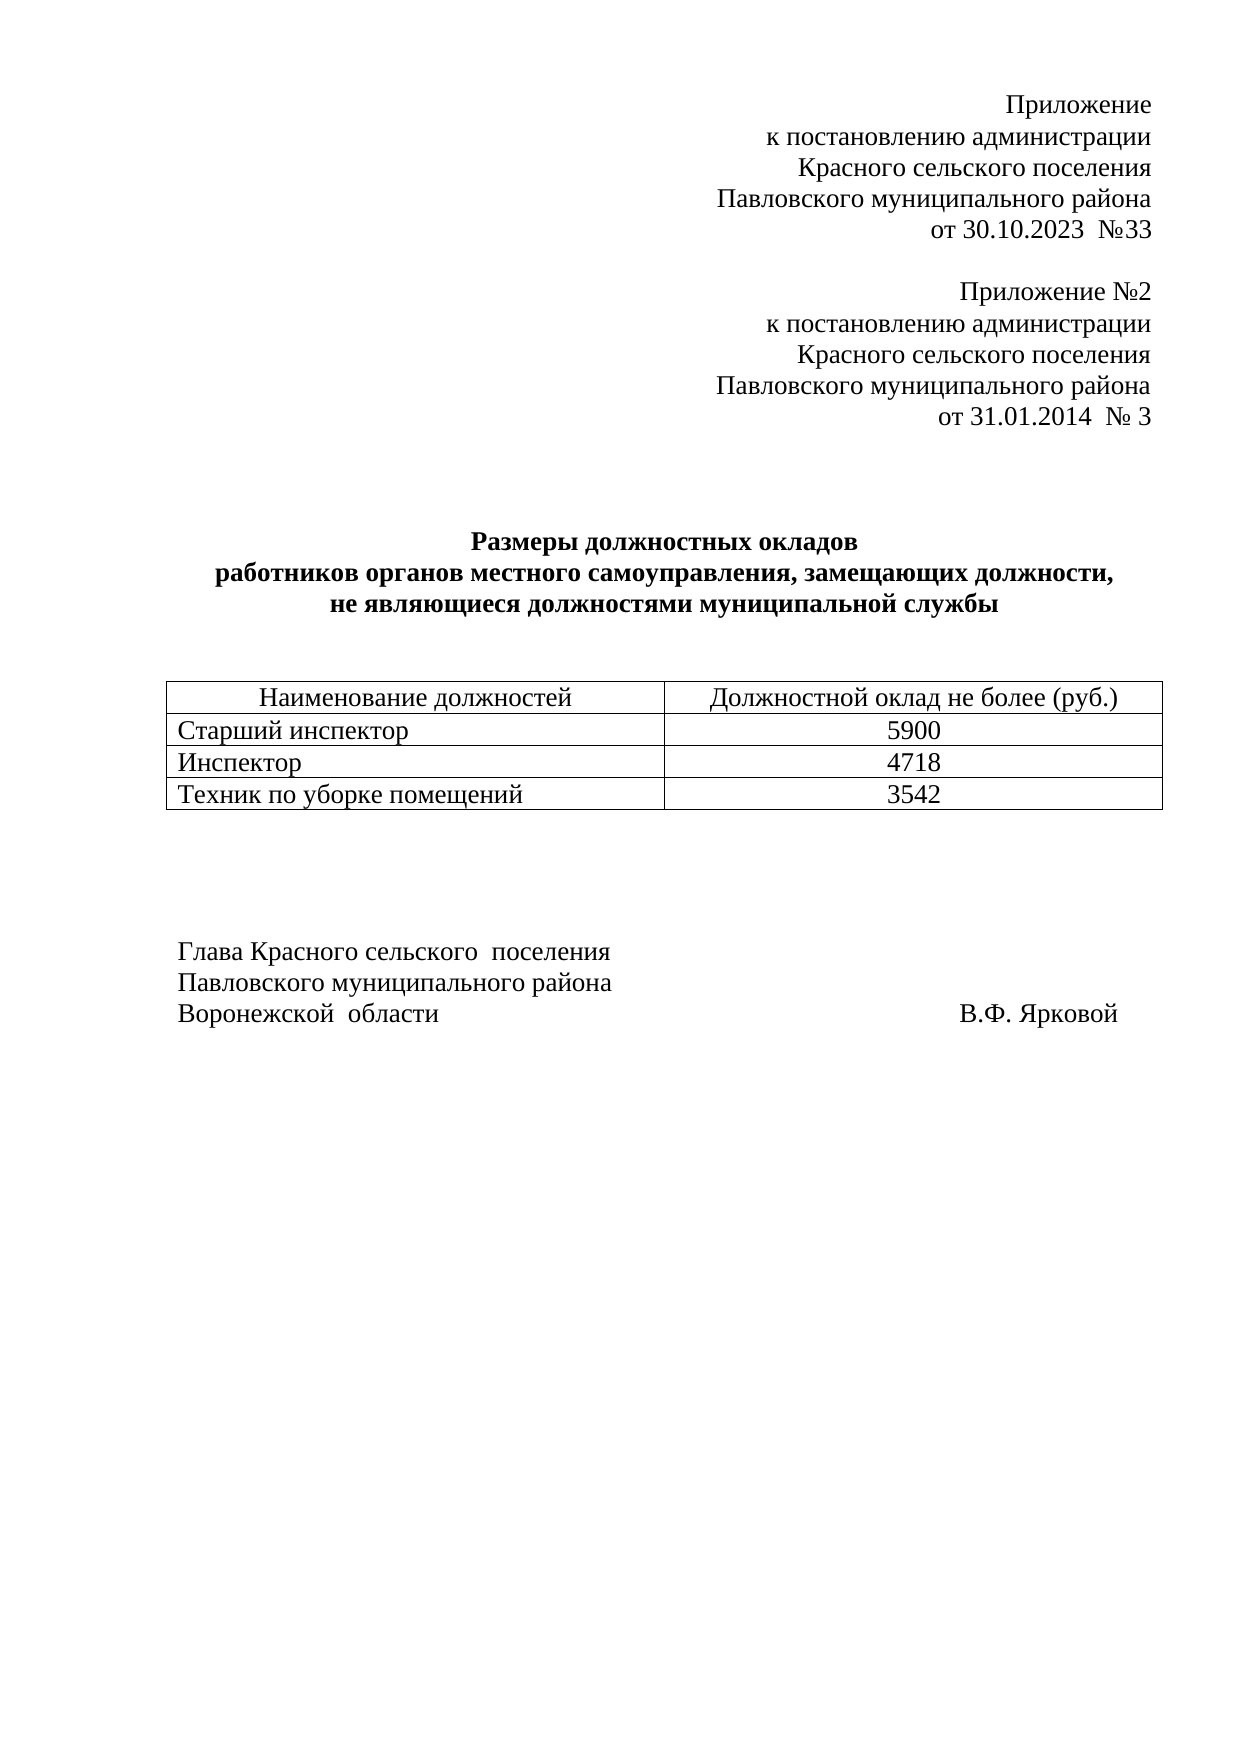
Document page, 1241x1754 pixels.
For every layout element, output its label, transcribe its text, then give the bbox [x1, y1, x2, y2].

text Размеры должностных окладов [177, 525, 1152, 556]
text к постановлению администрации [177, 307, 1152, 338]
table_cell 4718 [665, 746, 1162, 777]
text работников органов местного самоуправления, замещающих должности, [177, 556, 1152, 587]
text к постановлению администрации [620, 120, 1152, 151]
text от 30.10.2023 №33 [177, 213, 1152, 244]
text Глава Красного сельского поселения [177, 935, 1152, 966]
text Павловского муниципального района [177, 966, 1152, 997]
text Красного сельского поселения [177, 338, 1152, 369]
text Красного сельского поселения [620, 151, 1152, 182]
table_cell Техник по уборке помещений [167, 778, 664, 809]
table_cell Инспектор [167, 746, 664, 777]
text Павловского муниципального района [620, 182, 1152, 213]
text от 31.01.2014 № 3 [177, 400, 1152, 431]
text Приложение [620, 89, 1152, 120]
table_cell 3542 [665, 778, 1162, 809]
text Павловского муниципального района [177, 369, 1152, 400]
text Воронежской области В.Ф. Ярковой [177, 997, 1152, 1059]
table_header Должностной оклад не более (руб.) [665, 682, 1162, 713]
table_header Наименование должностей [167, 682, 664, 713]
text не являющиеся должностями муниципальной службы [177, 587, 1152, 618]
table_cell 5900 [665, 714, 1162, 745]
text Приложение №2 [620, 276, 1152, 307]
table_cell Старший инспектор [167, 714, 664, 745]
